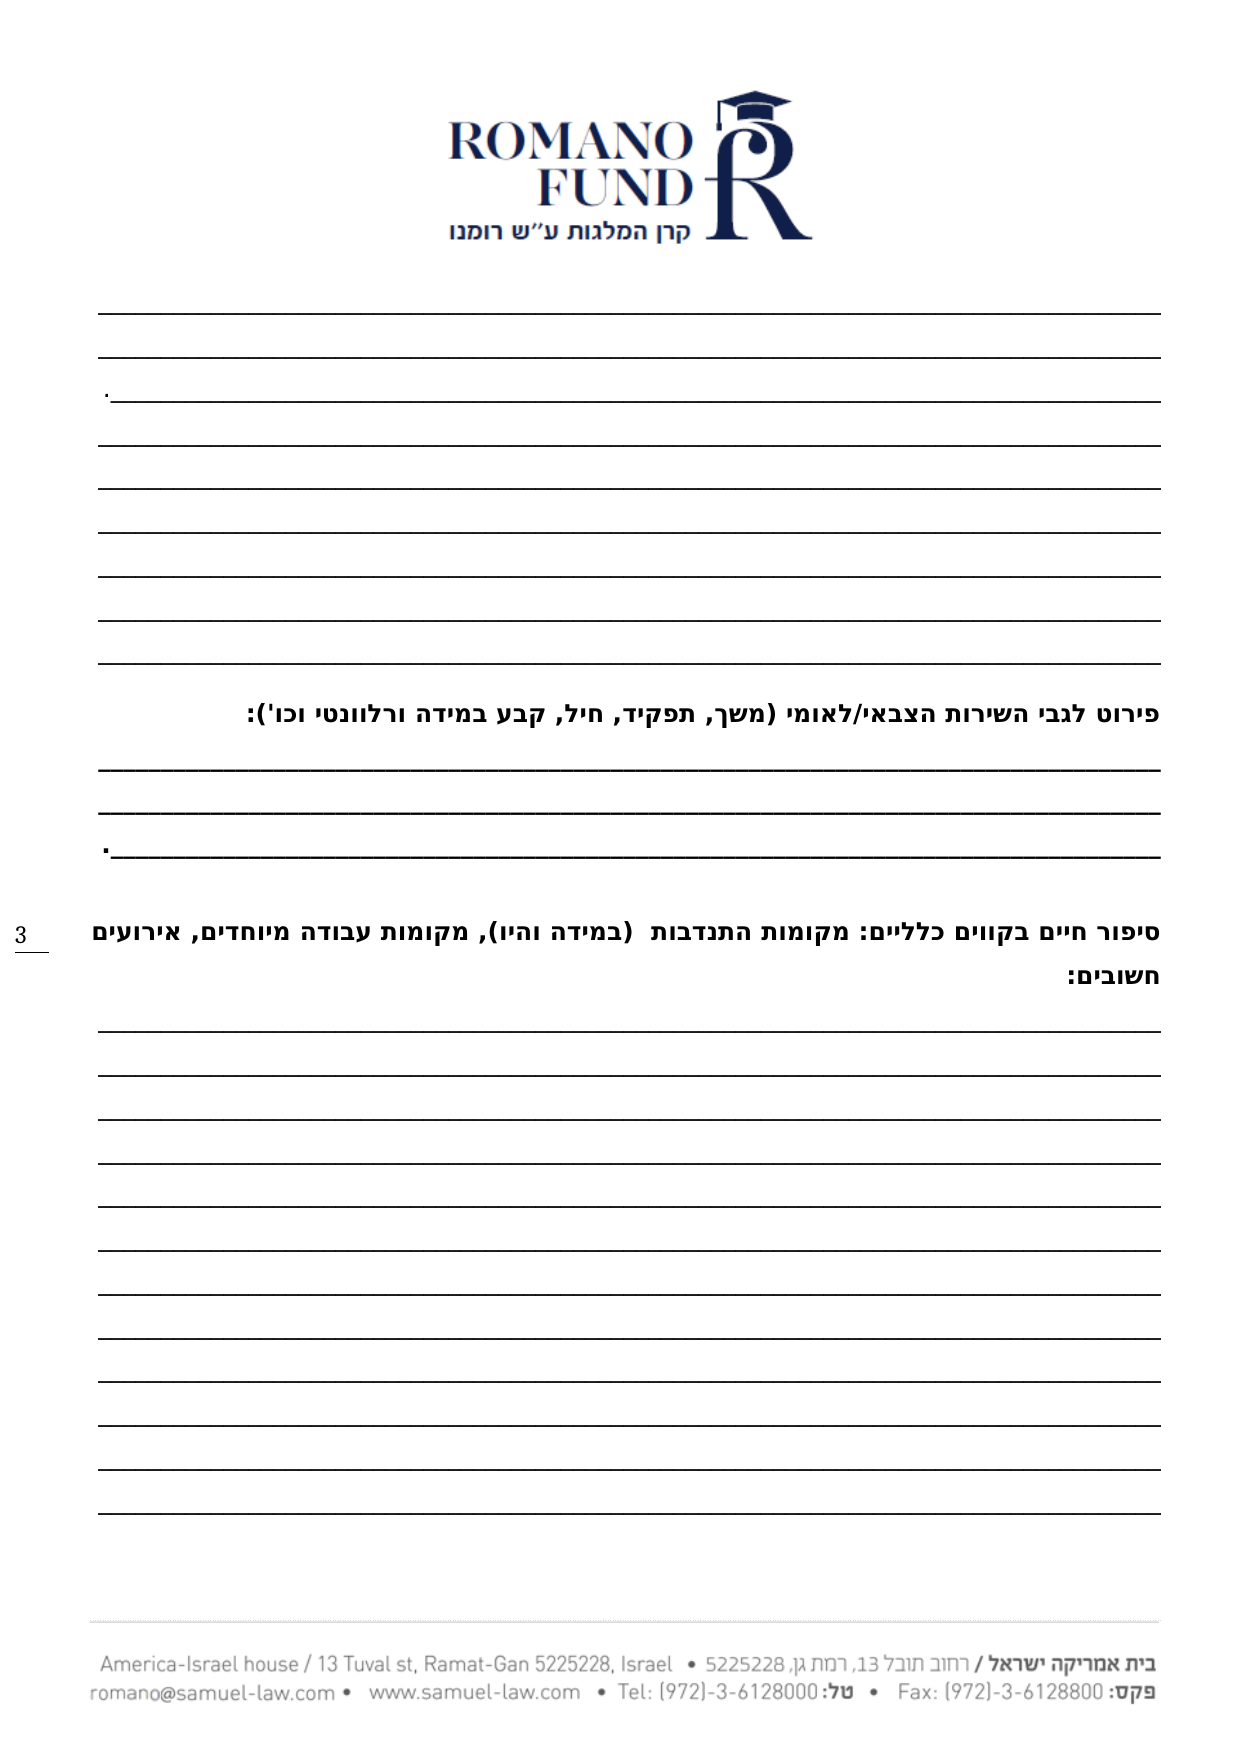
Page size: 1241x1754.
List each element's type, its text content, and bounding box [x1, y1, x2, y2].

picture [423, 75, 832, 258]
picture [89, 1652, 1161, 1712]
text פירוט לגבי השירות הצבאי/לאומי (משך, תפקיד, חיל, קבע במידה ורלוונטי וכו'): ______________________________________________________________________________________________________________________________________________________________________________________________________________________________________________________________. [88, 699, 1161, 859]
text ______________________________________________________________________________________________________________________________________________________________________________________________________________________________________________________________________________________________________________________________________________________________________________________________________________________________________________________________________________________________________________________________ [88, 418, 1161, 666]
